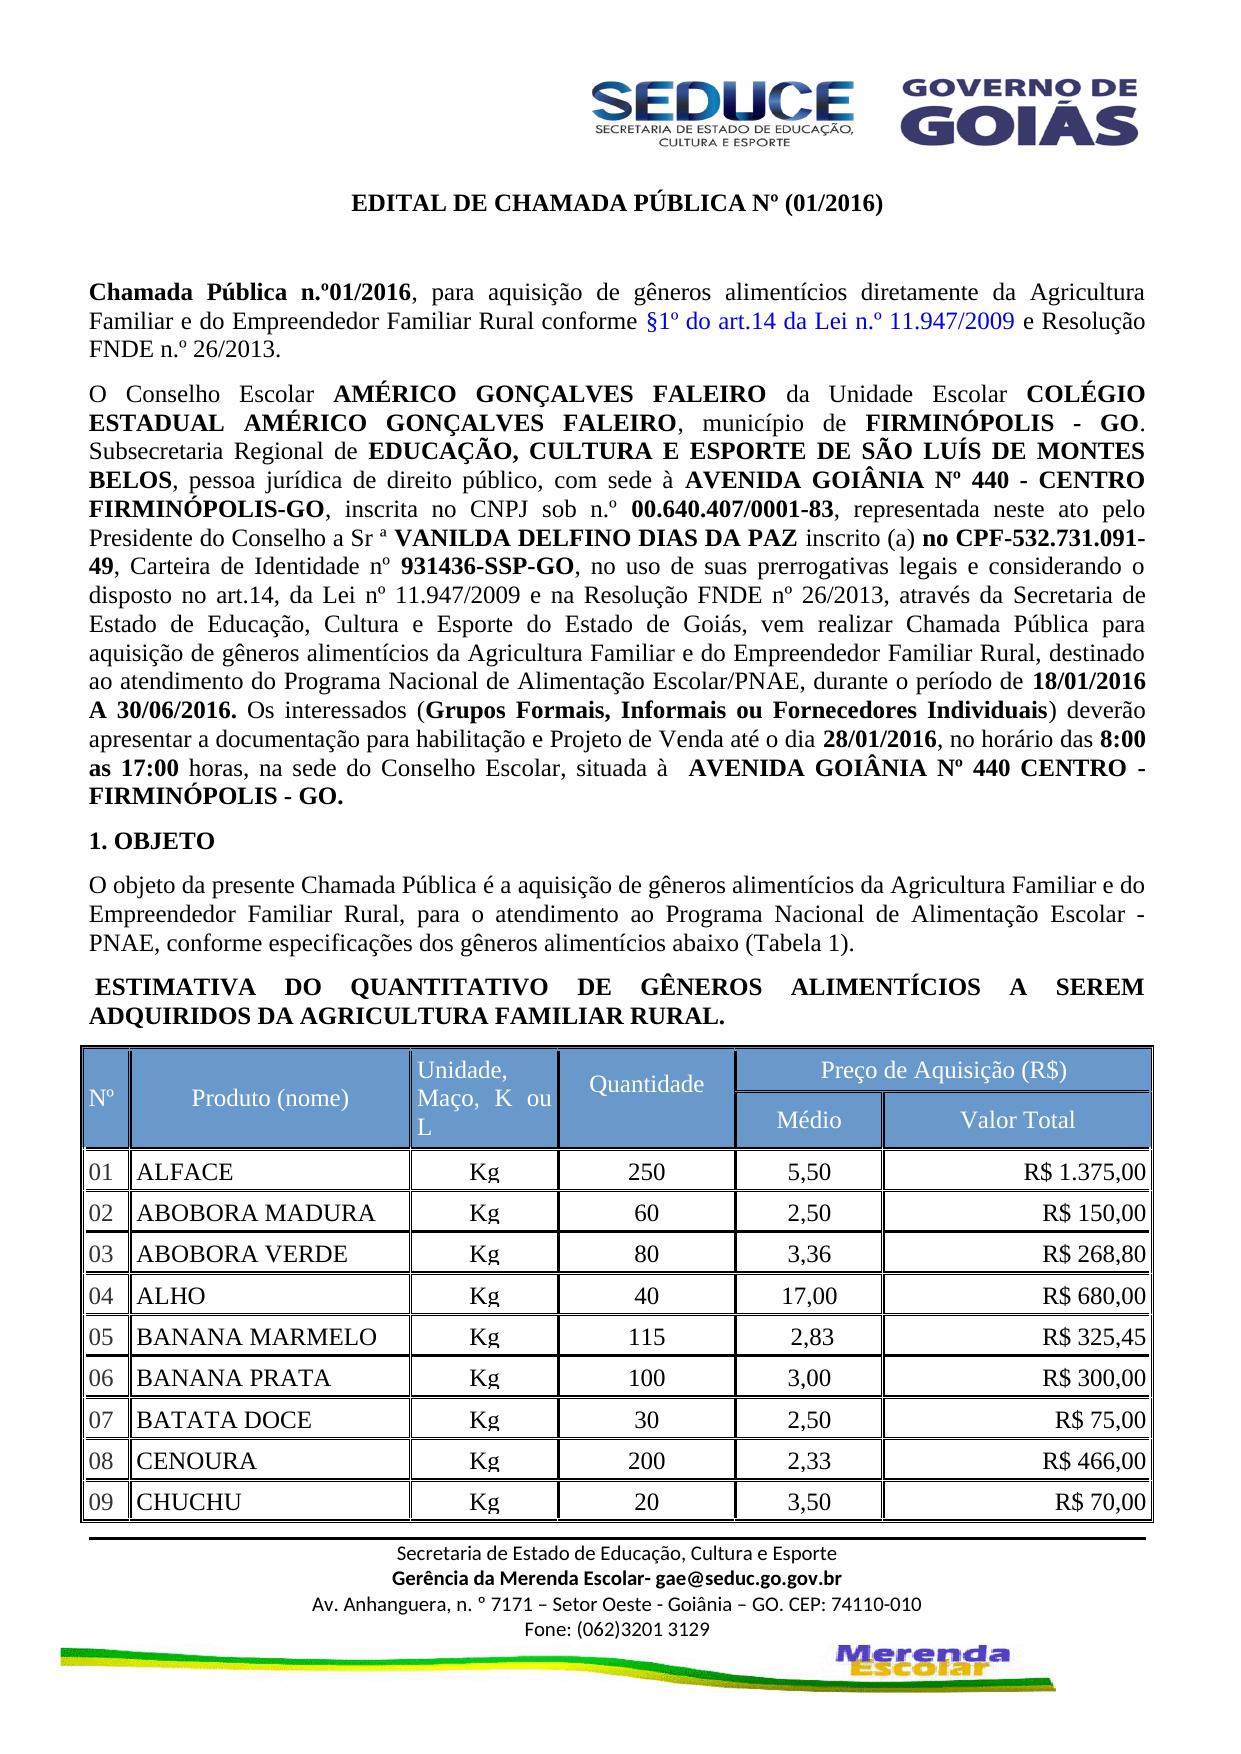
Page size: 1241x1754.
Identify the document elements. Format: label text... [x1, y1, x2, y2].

table_cell 2,50 [737, 1399, 881, 1437]
table_cell 02 [84, 1189, 128, 1230]
table_cell 2,83 [737, 1316, 881, 1354]
table_cell ABOBORA VERDE [132, 1233, 409, 1271]
table_cell 3,36 [737, 1233, 881, 1271]
table_cell 17,00 [737, 1275, 881, 1313]
picture [591, 73, 1146, 154]
table_cell R$ 75,00 [885, 1395, 1151, 1437]
table_cell R$ 268,80 [885, 1230, 1151, 1271]
table_cell Kg [412, 1233, 557, 1271]
table_cell Kg [412, 1357, 557, 1395]
table_cell ALFACE [132, 1151, 409, 1188]
table_cell Kg [412, 1192, 557, 1230]
table_header Preço de Aquisição (R$) [735, 1049, 1151, 1090]
table_cell R$ 70,00 [883, 1478, 1151, 1519]
table_cell Kg [412, 1151, 557, 1188]
table_cell Kg [411, 1482, 558, 1519]
table_cell BANANA PRATA [132, 1357, 409, 1395]
table_cell 250 [560, 1151, 734, 1188]
table_cell Kg [412, 1440, 557, 1478]
table_cell 04 [84, 1271, 128, 1313]
table_cell 08 [82, 1437, 130, 1478]
table_cell 06 [84, 1354, 128, 1395]
table_cell CENOURA [132, 1440, 409, 1478]
table_cell 2,50 [737, 1192, 881, 1230]
table_cell 100 [560, 1357, 734, 1395]
table_cell ALHO [132, 1275, 409, 1313]
text Chamada Pública n.º01/2016, para aquisição de gêneros alimentícios diretamente da Agricultura Familiar e do Empreendedor Familiar Rural conforme §1º do art.14 da Lei n.º 11.947/2009 e Resolução FNDE n.º 26/2013. [89, 277, 1146, 363]
table_cell R$ 300,00 [885, 1354, 1151, 1395]
text 1. OBJETO [89, 826, 1146, 854]
table_cell Kg [412, 1399, 557, 1437]
text EDITAL DE CHAMADA PÚBLICA Nº (01/2016) [89, 188, 1146, 217]
table_cell R$ 680,00 [885, 1271, 1151, 1313]
table_cell 05 [82, 1313, 130, 1354]
table_cell 03 [84, 1230, 128, 1271]
table_cell ABOBORA MADURA [132, 1192, 409, 1230]
table_cell R$ 1.375,00 [885, 1147, 1151, 1188]
table_cell 200 [560, 1440, 734, 1478]
table_cell Médio [737, 1093, 881, 1147]
table_cell 5,50 [737, 1151, 881, 1188]
table_cell BATATA DOCE [132, 1399, 409, 1437]
table_header Produto (nome) [130, 1049, 411, 1147]
table_cell 40 [560, 1275, 734, 1313]
text ESTIMATIVA DO QUANTITATIVO DE GÊNEROS ALIMENTÍCIOS A SEREM ADQUIRIDOS DA AGRICULTURA FAMILIAR RURAL. [89, 972, 1146, 1029]
table_cell 20 [558, 1482, 735, 1519]
table_cell BANANA MARMELO [132, 1316, 409, 1354]
table_cell 80 [560, 1233, 734, 1271]
table_cell 3,00 [737, 1357, 881, 1395]
table_header Quantidade [558, 1047, 735, 1147]
table_cell 115 [560, 1316, 734, 1354]
table_cell CHUCHU [130, 1482, 411, 1519]
table_cell 60 [560, 1192, 734, 1230]
text O Conselho Escolar AMÉRICO GONÇALVES FALEIRO da Unidade Escolar COLÉGIO ESTADUAL AMÉRICO GONÇALVES FALEIRO, município de FIRMINÓPOLIS - GO. Subsecretaria Regional de EDUCAÇÃO, CULTURA E ESPORTE DE SÃO LUÍS DE MONTES BELOS, pessoa jurídica de direito público, com sede à AVENIDA GOIÂNIA Nº 440 - CENTRO FIRMINÓPOLIS-GO, inscrita no CNPJ sob n.º 00.640.407/0001-83, representada neste ato pelo Presidente do Conselho a Sr ª VANILDA DELFINO DIAS DA PAZ inscrito (a) no CPF-532.731.091-49, Carteira de Identidade nº 931436-SSP-GO, no uso de suas prerrogativas legais e considerando o disposto no art.14, da Lei nº 11.947/2009 e na Resolução FNDE nº 26/2013, através da Secretaria de Estado de Educação, Cultura e Esporte do Estado de Goiás, vem realizar Chamada Pública para aquisição de gêneros alimentícios da Agricultura Familiar e do Empreendedor Familiar Rural, destinado ao atendimento do Programa Nacional de Alimentação Escolar/PNAE, durante o período de 18/01/2016 A 30/06/2016. Os interessados (Grupos Formais, Informais ou Fornecedores Individuais) deverão apresentar a documentação para habilitação e Projeto de Venda até o dia 28/01/2016, no horário das 8:00 as 17:00 horas, na sede do Conselho Escolar, situada à AVENIDA GOIÂNIA Nº 440 CENTRO - FIRMINÓPOLIS - GO. [89, 379, 1146, 810]
table_cell R$ 150,00 [885, 1189, 1151, 1230]
table_cell 30 [560, 1399, 734, 1437]
table_cell Valor Total [883, 1090, 1152, 1147]
text O objeto da presente Chamada Pública é a aquisição de gêneros alimentícios da Agricultura Familiar e do Empreendedor Familiar Rural, para o atendimento ao Programa Nacional de Alimentação Escolar - PNAE, conforme especificações dos gêneros alimentícios abaixo (Tabela 1). [89, 870, 1146, 956]
table_cell Kg [412, 1275, 557, 1313]
table_cell 07 [84, 1395, 128, 1437]
table_cell Kg [412, 1316, 557, 1354]
table_header Unidade, Maço, K ou L [411, 1047, 558, 1147]
table_cell 09 [84, 1478, 130, 1519]
table_cell 2,33 [737, 1440, 881, 1478]
table_header Nº [84, 1047, 130, 1147]
table_cell R$ 325,45 [883, 1313, 1152, 1354]
table_cell R$ 466,00 [883, 1437, 1152, 1478]
table_cell 01 [84, 1147, 128, 1188]
table_cell 3,50 [735, 1478, 883, 1519]
